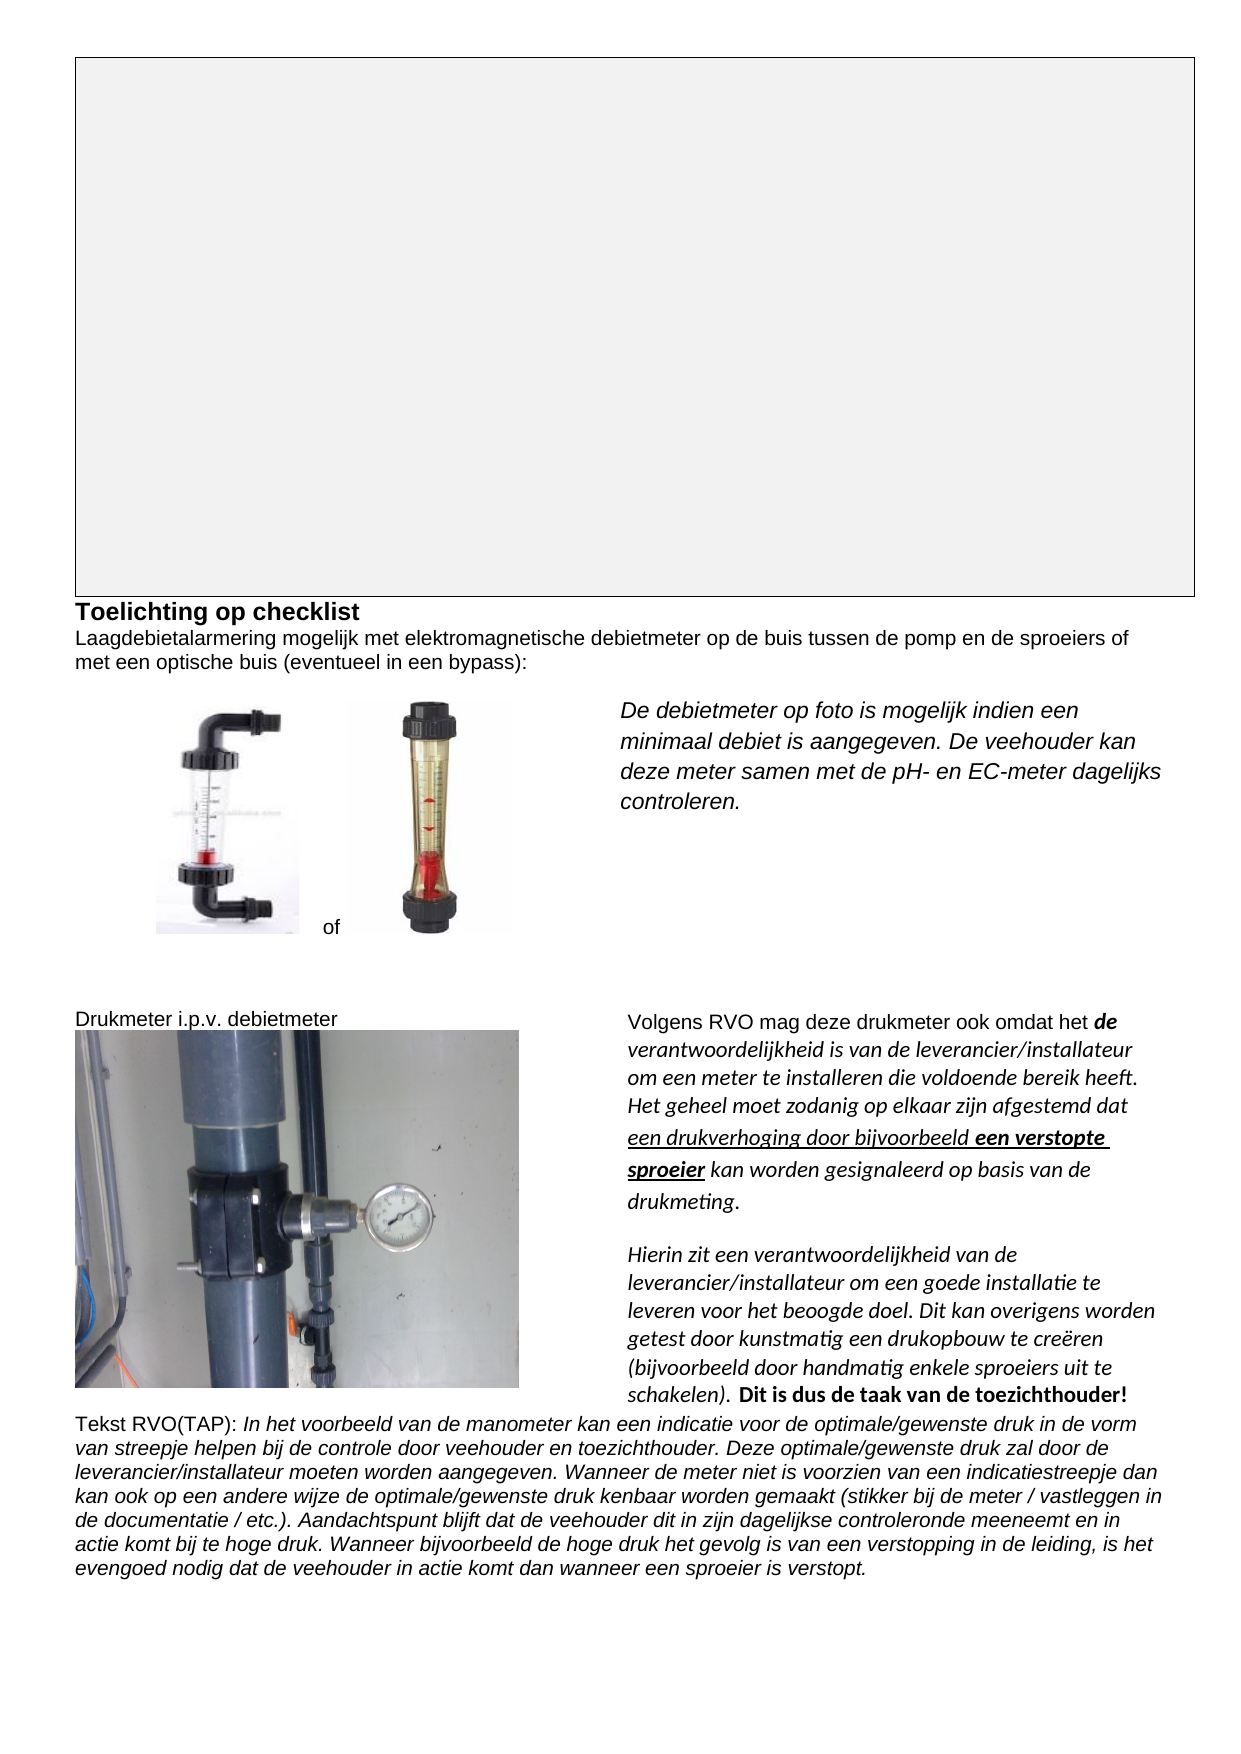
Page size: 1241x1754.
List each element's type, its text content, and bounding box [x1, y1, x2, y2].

text Toelichting op checklist [75, 597, 1165, 626]
text De debietmeter op foto is mogelijk indien een minimaal debiet is aangegeven. De veehouder kan deze meter samen met de pH- en EC-meter dagelijks controleren. [620, 697, 1165, 814]
text Tekst RVO(TAP): In het voorbeeld van de manometer kan een indicatie voor de optimale/gewenste druk in de vorm van streepje helpen bij de controle door veehouder en toezichthouder. Deze optimale/gewenste druk zal door de leverancier/installateur moeten worden aangegeven. Wanneer de meter niet is voorzien van een indicatiestreepje dan kan ook op een andere wijze de optimale/gewenste druk kenbaar worden gemaakt (stikker bij de meter / vastleggen in de documentatie / etc.). Aandachtspunt blijft dat de veehouder dit in zijn dagelijkse controleronde meeneemt en in actie komt bij te hoge druk. Wanneer bijvoorbeeld de hoge druk het gevolg is van een verstopping in de leiding, is het evengoed nodig dat de veehouder in actie komt dan wanneer een sproeier is verstopt. [75, 1412, 1165, 1580]
text Hierin zit een verantwoordelijkheid van de leverancier/installateur om een goede installatie te leveren voor het beoogde doel. Dit kan overigens worden getest door kunstmatig een drukopbouw te creëren (bijvoorbeeld door handmatig enkele sproeiers uit te schakelen). Dit is dus de taak van de toezichthouder! [627, 1241, 1165, 1409]
text Volgens RVO mag deze drukmeter ook omdat het de verantwoordelijkheid is van de leverancier/installateur om een meter te installeren die voldoende bereik heeft. [627, 1007, 1165, 1091]
text Het geheel moet zodanig op elkaar zijn afgestemd dat een drukverhoging door bijvoorbeeld een verstopte sproeier kan worden gesignaleerd op basis van de drukmeting. [627, 1091, 1165, 1216]
picture [345, 701, 513, 934]
text Laagdebietalarmering mogelijk met elektromagnetische debietmeter op de buis tussen de pomp en de sproeiers of met een optische buis (eventueel in een bypass): [75, 626, 1165, 673]
text Drukmeter i.p.v. debietmeter [75, 1007, 583, 1031]
picture [156, 697, 300, 934]
picture [75, 1030, 519, 1388]
table_header [76, 58, 1194, 596]
